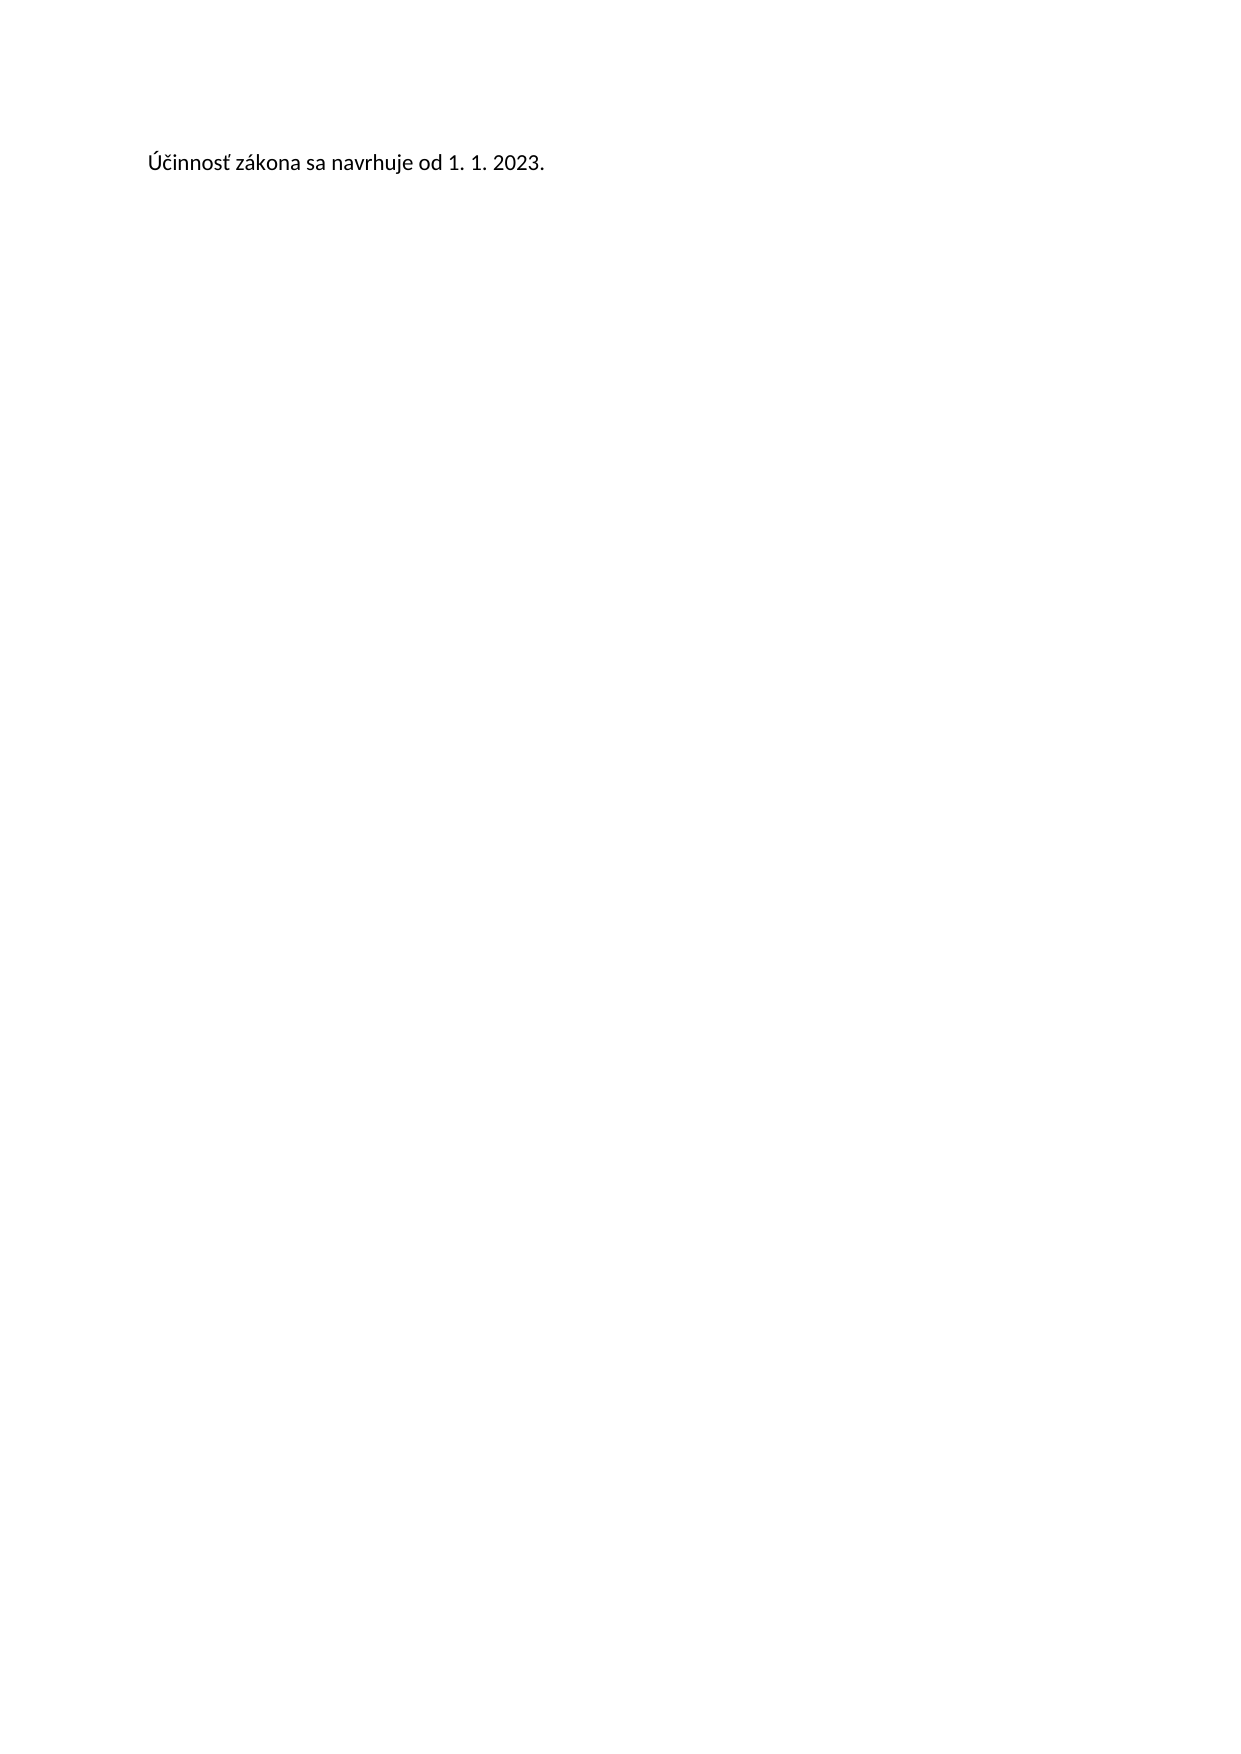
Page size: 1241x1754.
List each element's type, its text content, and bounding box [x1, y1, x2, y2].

text Účinnosť zákona sa navrhuje od 1. 1. 2023. [148, 148, 1093, 176]
